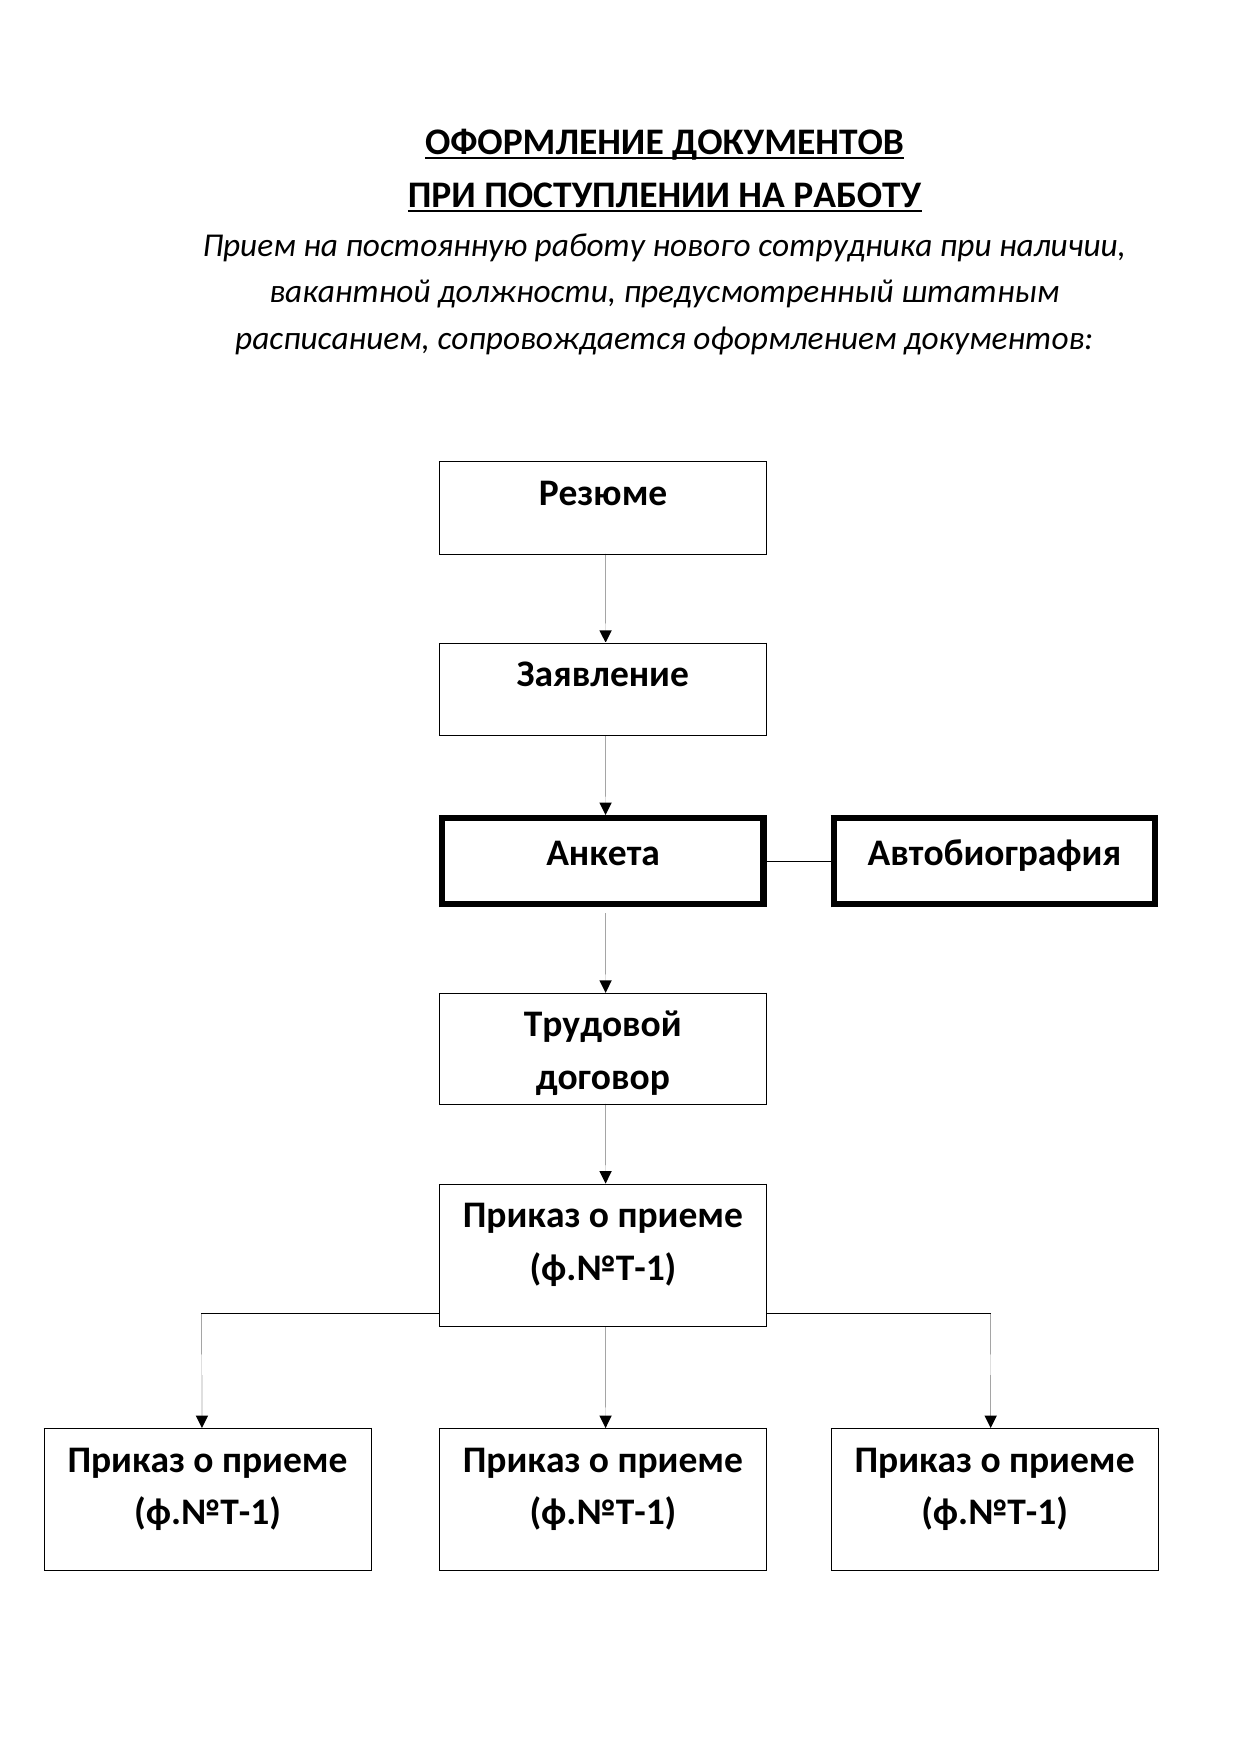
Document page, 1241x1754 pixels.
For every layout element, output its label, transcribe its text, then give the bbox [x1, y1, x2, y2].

text Прием на постоянную работу нового сотрудника при наличии, вакантной должности, предусмотренный штатным расписанием, сопровождается оформлением документов: [177, 223, 1152, 358]
text ОФОРМЛЕНИЕ ДОКУМЕНТОВ ПРИ ПОСТУПЛЕНИИ НА РАБОТУ [177, 118, 1152, 217]
